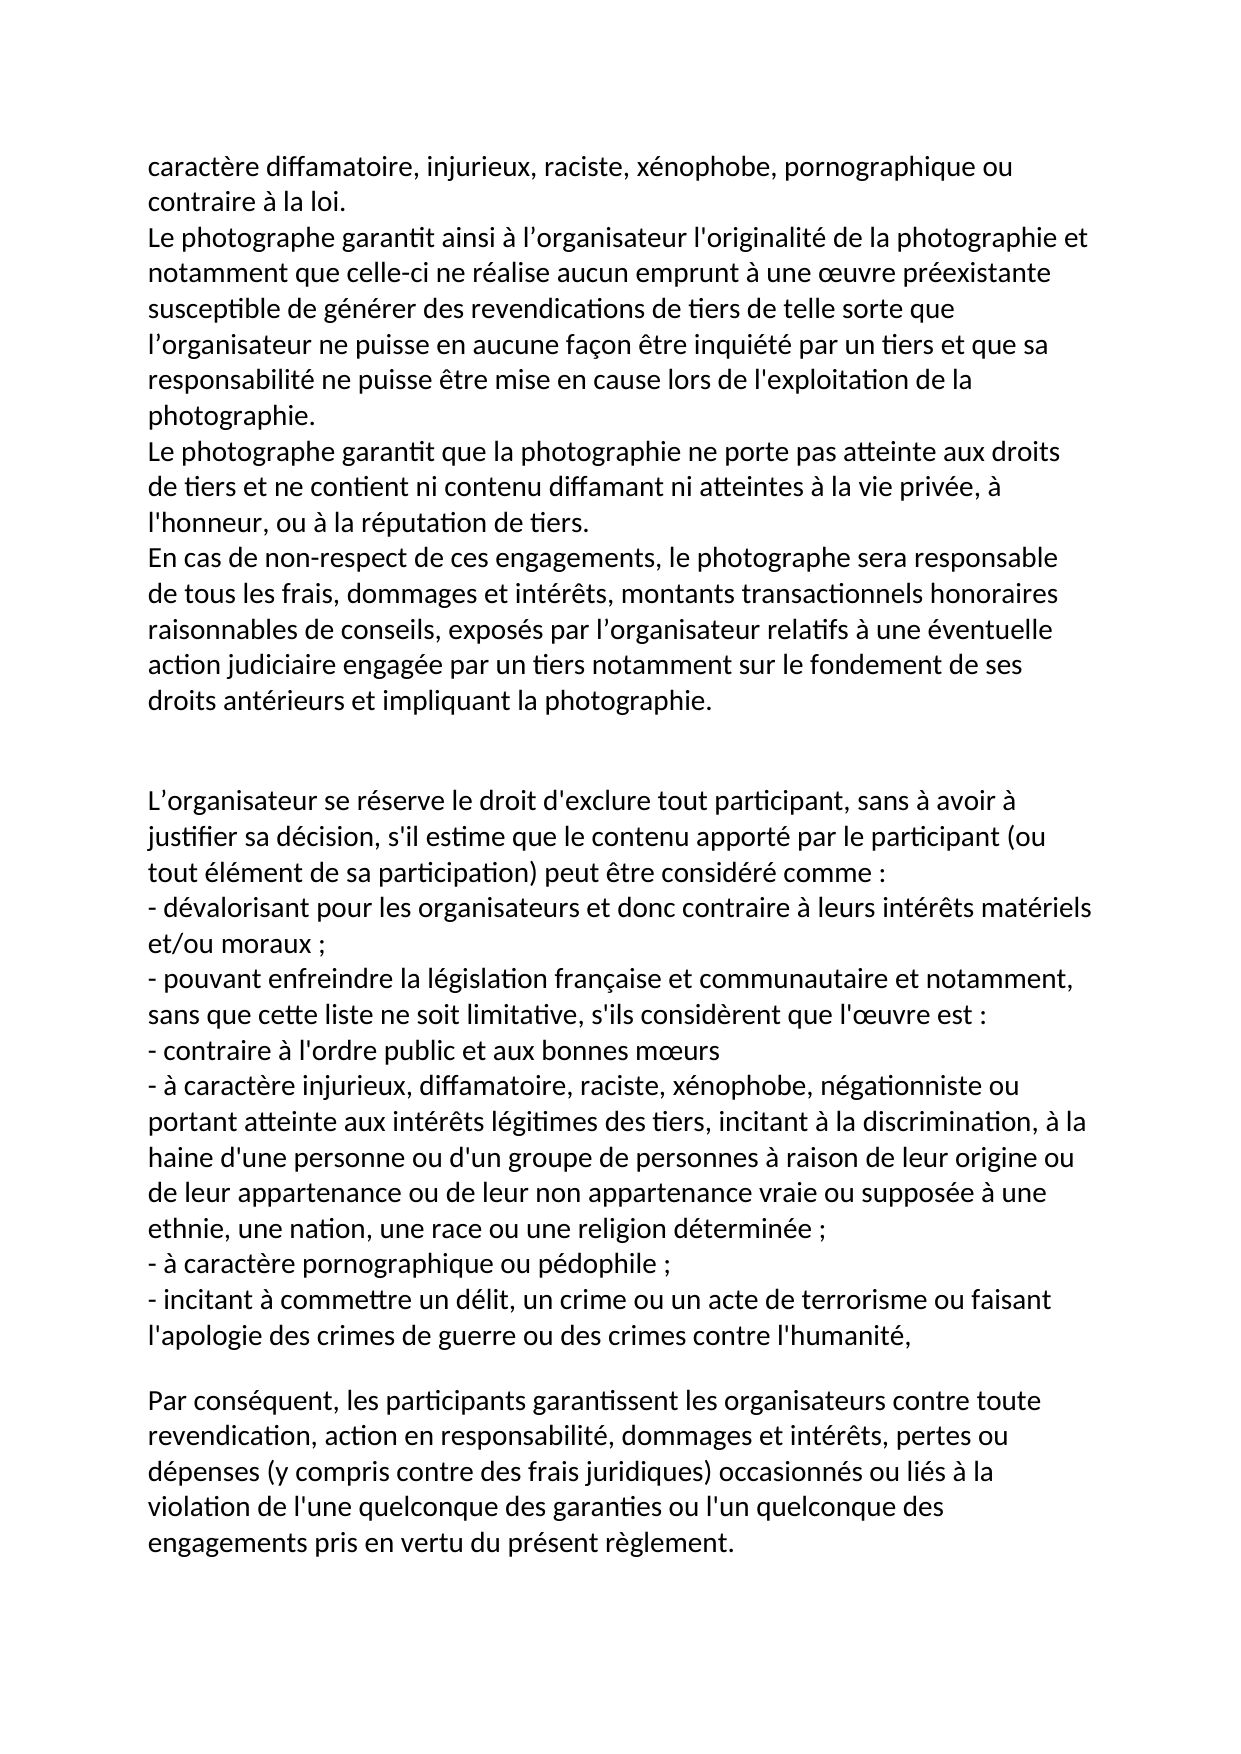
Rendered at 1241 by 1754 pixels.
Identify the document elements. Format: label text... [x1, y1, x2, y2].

text L’organisateur se réserve le droit d'exclure tout participant, sans à avoir à justifier sa décision, s'il estime que le contenu apporté par le participant (ou tout élément de sa participation) peut être considéré comme : - dévalorisant pour les organisateurs et donc contraire à leurs intérêts matériels et/ou moraux ; - pouvant enfreindre la législation française et communautaire et notamment, sans que cette liste ne soit limitative, s'ils considèrent que l'œuvre est : - contraire à l'ordre public et aux bonnes mœurs - à caractère injurieux, diffamatoire, raciste, xénophobe, négationniste ou portant atteinte aux intérêts légitimes des tiers, incitant à la discrimination, à la haine d'une personne ou d'un groupe de personnes à raison de leur origine ou de leur appartenance ou de leur non appartenance vraie ou supposée à une ethnie, une nation, une race ou une religion déterminée ; - à caractère pornographique ou pédophile ; - incitant à commettre un délit, un crime ou un acte de terrorisme ou faisant l'apologie des crimes de guerre ou des crimes contre l'humanité, [148, 747, 1093, 1352]
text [148, 148, 1093, 718]
text Par conséquent, les participants garantissent les organisateurs contre toute revendication, action en responsabilité, dommages et intérêts, pertes ou dépenses (y compris contre des frais juridiques) occasionnés ou liés à la violation de l'une quelconque des garanties ou l'un quelconque des engagements pris en vertu du présent règlement. [148, 1382, 1093, 1588]
